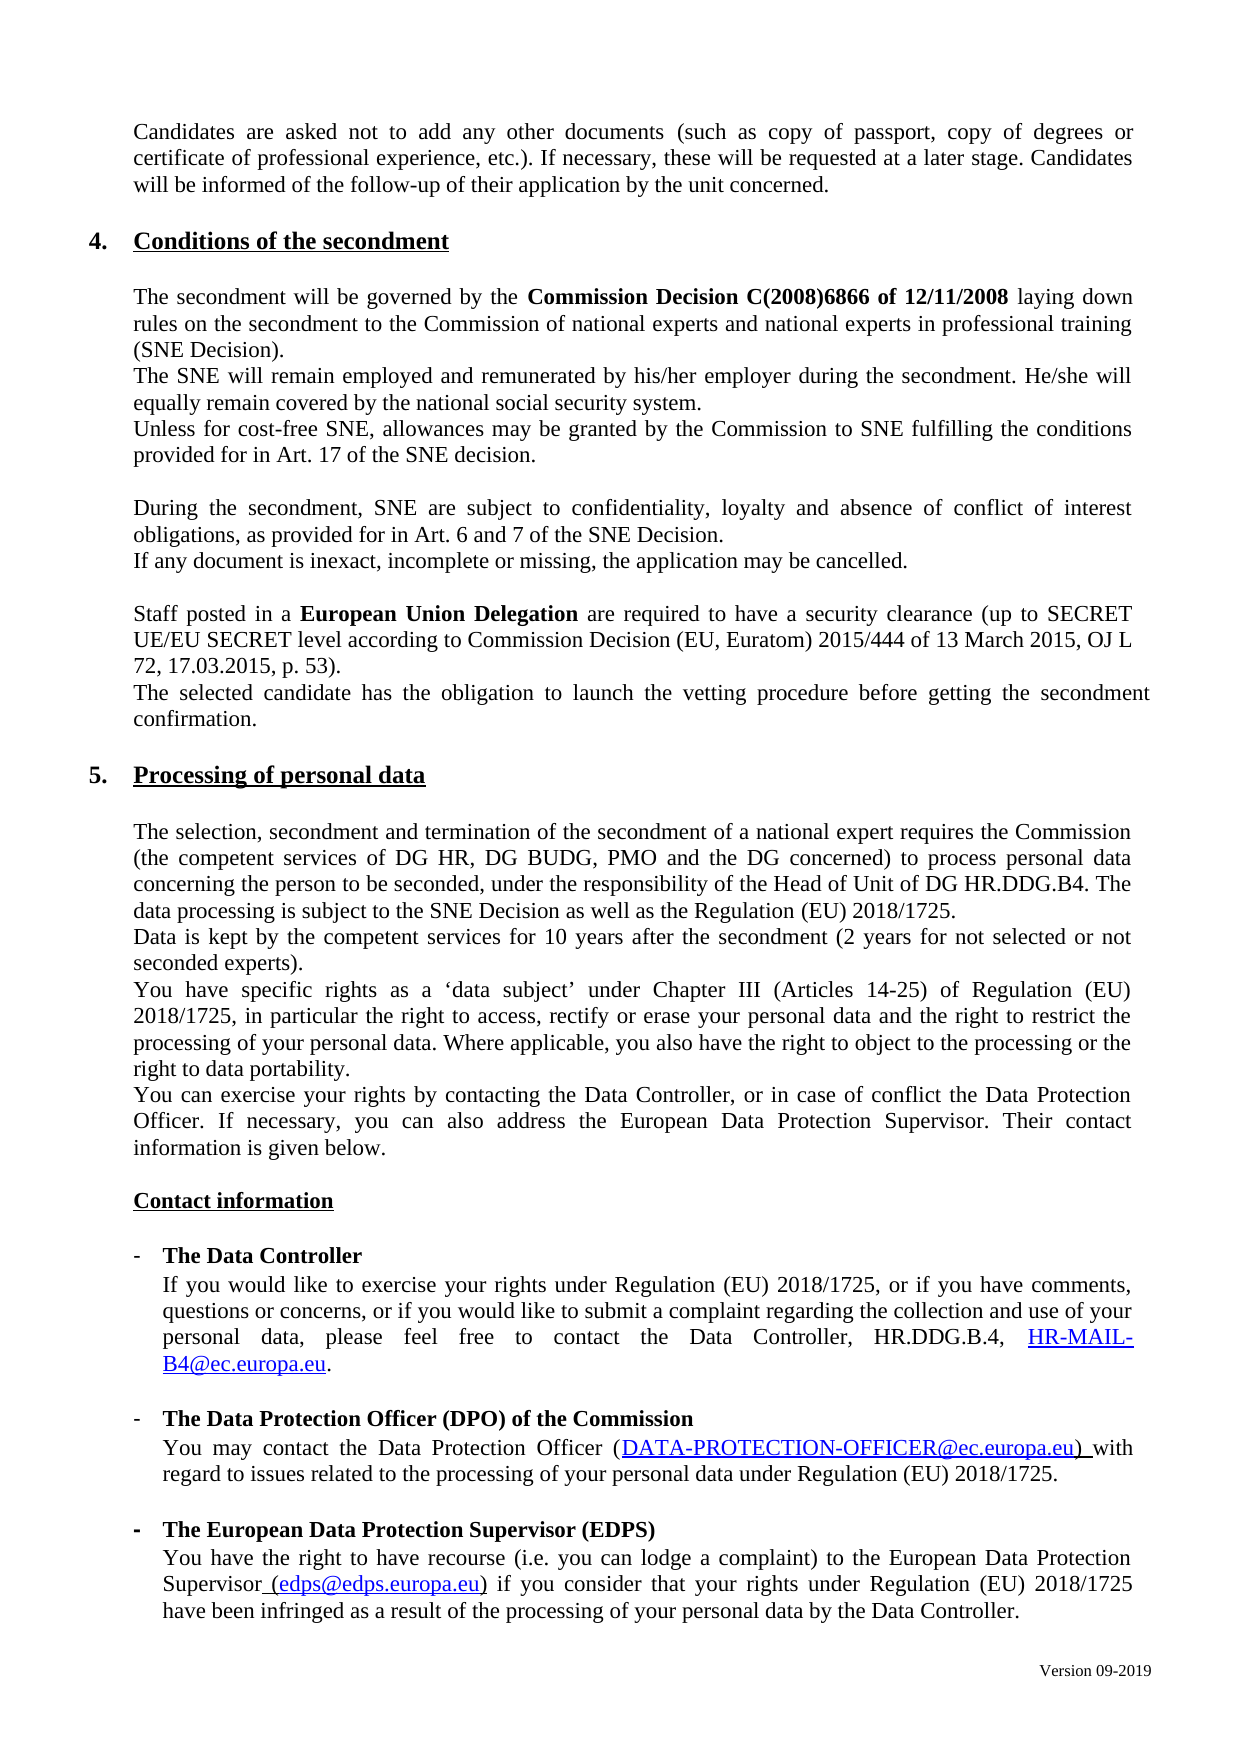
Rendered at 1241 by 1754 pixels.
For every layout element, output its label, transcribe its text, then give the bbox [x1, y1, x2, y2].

text Unless for cost-free SNE, allowances may be granted by the Commission to SNE fulfilling the conditions provided for in Art. 17 of the SNE decision. [133, 415, 1133, 468]
list The European Data Protection Supervisor (EDPS) [133, 1513, 1133, 1544]
text You have the right to have recourse (i.e. you can lodge a complaint) to the European Data Protection Supervisor (edps@edps.europa.eu) if you consider that your rights under Regulation (EU) 2018/1725 have been infringed as a result of the processing of your personal data by the Data Controller. [162, 1544, 1133, 1623]
text The secondment will be governed by the Commission Decision C(2008)6866 of 12/11/2008 laying down rules on the secondment to the Commission of national experts and national experts in professional training (SNE Decision). [133, 283, 1133, 362]
text If you would like to exercise your rights under Regulation (EU) 2018/1725, or if you have comments, questions or concerns, or if you would like to submit a complaint regarding the collection and use of your personal data, please feel free to contact the Data Controller, HR.DDG.B.4, HR-MAIL-B4@ec.europa.eu. [162, 1271, 1133, 1376]
list The Data Controller [133, 1239, 1133, 1271]
text You have specific rights as a ‘data subject’ under Chapter III (Articles 14-25) of Regulation (EU) 2018/1725, in particular the right to access, rectify or erase your personal data and the right to restrict the processing of your personal data. Where applicable, you also have the right to object to the processing or the right to data portability. [133, 976, 1133, 1081]
text During the secondment, SNE are subject to confidentiality, loyalty and absence of conflict of interest obligations, as provided for in Art. 6 and 7 of the SNE Decision. [133, 494, 1133, 547]
text If any document is inexact, incomplete or missing, the application may be cancelled. [133, 547, 1133, 573]
text The selected candidate has the obligation to launch the vetting procedure before getting the secondment confirmation. [133, 679, 1152, 731]
text You may contact the Data Protection Officer (DATA-PROTECTION-OFFICER@ec.europa.eu) with regard to issues related to the processing of your personal data under Regulation (EU) 2018/1725. [162, 1434, 1133, 1486]
text Data is kept by the competent services for 10 years after the secondment (2 years for not selected or not seconded experts). [133, 923, 1133, 976]
text Staff posted in a European Union Delegation are required to have a security clearance (up to SECRET UE/EU SECRET level according to Commission Decision (EU, Euratom) 2015/444 of 13 March 2015, OJ L 72, 17.03.2015, p. 53). [133, 600, 1133, 679]
text 4. Conditions of the secondment [89, 226, 1152, 255]
text Candidates are asked not to add any other documents (such as copy of passport, copy of degrees or certificate of professional experience, etc.). If necessary, these will be requested at a later stage. Candidates will be informed of the follow-up of their application by the unit concerned. [133, 118, 1135, 197]
text You can exercise your rights by contacting the Data Controller, or in case of conflict the Data Protection Officer. If necessary, you can also address the European Data Protection Supervisor. Their contact information is given below. [133, 1081, 1133, 1160]
text 5. Processing of personal data [89, 760, 1152, 789]
list The Data Protection Officer (DPO) of the Commission [133, 1402, 1133, 1434]
text Contact information [133, 1187, 1133, 1213]
text The SNE will remain employed and remunerated by his/her employer during the secondment. He/she will equally remain covered by the national social security system. [133, 362, 1133, 415]
text The selection, secondment and termination of the secondment of a national expert requires the Commission (the competent services of DG HR, DG BUDG, PMO and the DG concerned) to process personal data concerning the person to be seconded, under the responsibility of the Head of Unit of DG HR.DDG.B4. The data processing is subject to the SNE Decision as well as the Regulation (EU) 2018/1725. [133, 818, 1133, 923]
